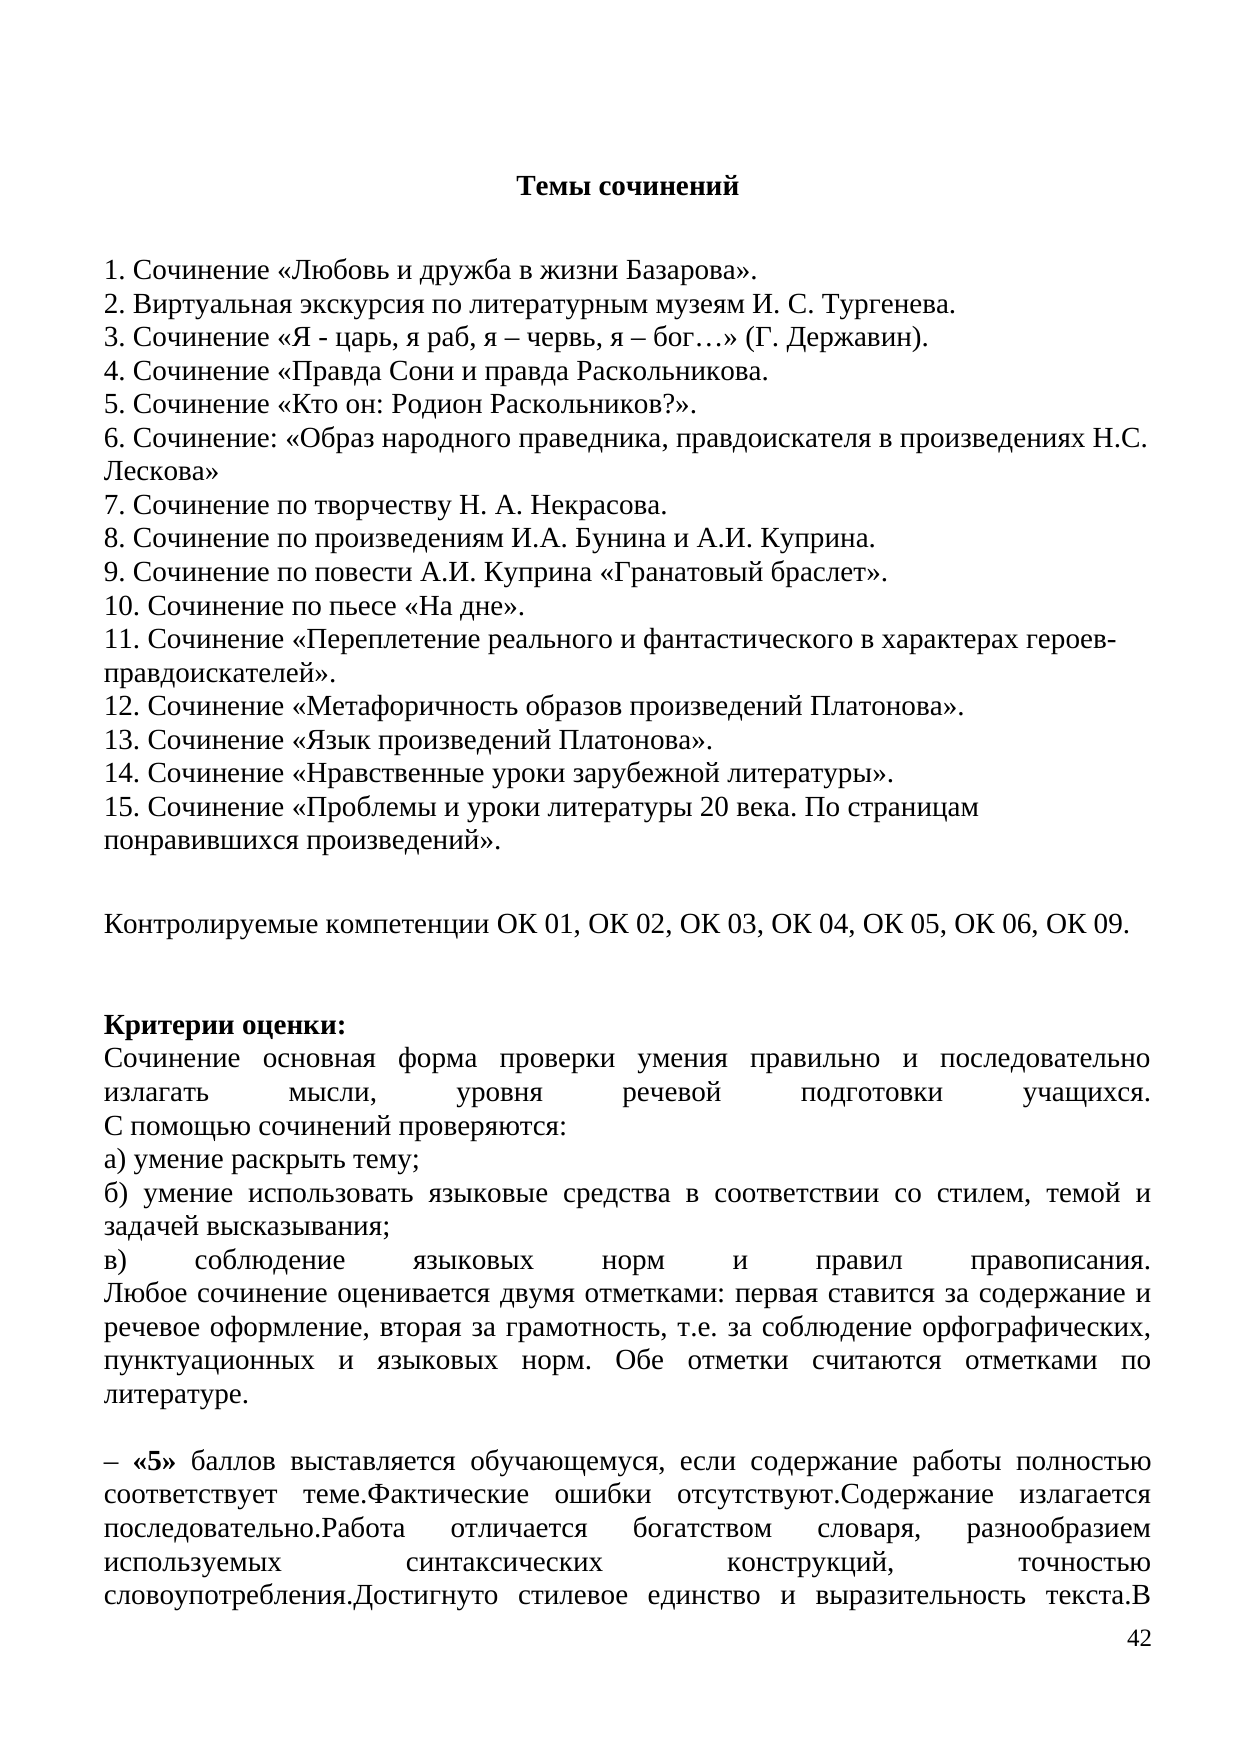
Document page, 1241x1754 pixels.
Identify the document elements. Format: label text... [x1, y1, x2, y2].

text Критерии оценки: [103, 1007, 1152, 1041]
text 13. Сочинение «Язык произведений Платонова». [103, 722, 1152, 755]
text а) умение раскрыть тему; [103, 1141, 1152, 1175]
text 3. Сочинение «Я - царь, я раб, я – червь, я – бог…» (Г. Державин). [103, 319, 1152, 353]
text 2. Виртуальная экскурсия по литературным музеям И. С. Тургенева. [103, 286, 1152, 319]
text Сочинение основная форма проверки умения правильно и последовательно излагать мысли, уровня речевой подготовки учащихся. С помощью сочинений проверяются: [103, 1041, 1152, 1141]
text 14. Сочинение «Нравственные уроки зарубежной литературы». [103, 755, 1152, 789]
text Контролируемые компетенции ОК 01, ОК 02, ОК 03, ОК 04, ОК 05, ОК 06, ОК 09. [103, 906, 1152, 940]
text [103, 1443, 1152, 1611]
text 12. Сочинение «Метафоричность образов произведений Платонова». [103, 688, 1152, 722]
text 5. Сочинение «Кто он: Родион Раскольников?». [103, 386, 1152, 420]
text Темы сочинений [103, 168, 1152, 202]
text в) соблюдение языковых норм и правил правописания. Любое сочинение оценивается двумя отметками: первая ставится за содержание и речевое оформление, вторая за грамотность, т.е. за соблюдение орфографических, пунктуационных и языковых норм. Обе отметки считаются отметками по литературе. [103, 1242, 1152, 1409]
text 11. Сочинение «Переплетение реального и фантастического в характерах героев-правдоискателей». [103, 621, 1152, 688]
text б) умение использовать языковые средства в соответствии со стилем, темой и задачей высказывания; [103, 1175, 1152, 1242]
text 9. Сочинение по повести А.И. Куприна «Гранатовый браслет». [103, 554, 1152, 588]
text 10. Сочинение по пьесе «На дне». [103, 588, 1152, 621]
text 7. Сочинение по творчеству Н. А. Некрасова. [103, 487, 1152, 521]
text 1. Сочинение «Любовь и дружба в жизни Базарова». [103, 252, 1152, 286]
text 8. Сочинение по произведениям И.А. Бунина и А.И. Куприна. [103, 521, 1152, 554]
text 4. Сочинение «Правда Сони и правда Раскольникова. [103, 353, 1152, 386]
text 15. Сочинение «Проблемы и уроки литературы 20 века. По страницам понравившихся произведений». [103, 789, 1152, 856]
text 6. Сочинение: «Образ народного праведника, правдоискателя в произведениях Н.С. Лескова» [103, 420, 1152, 487]
